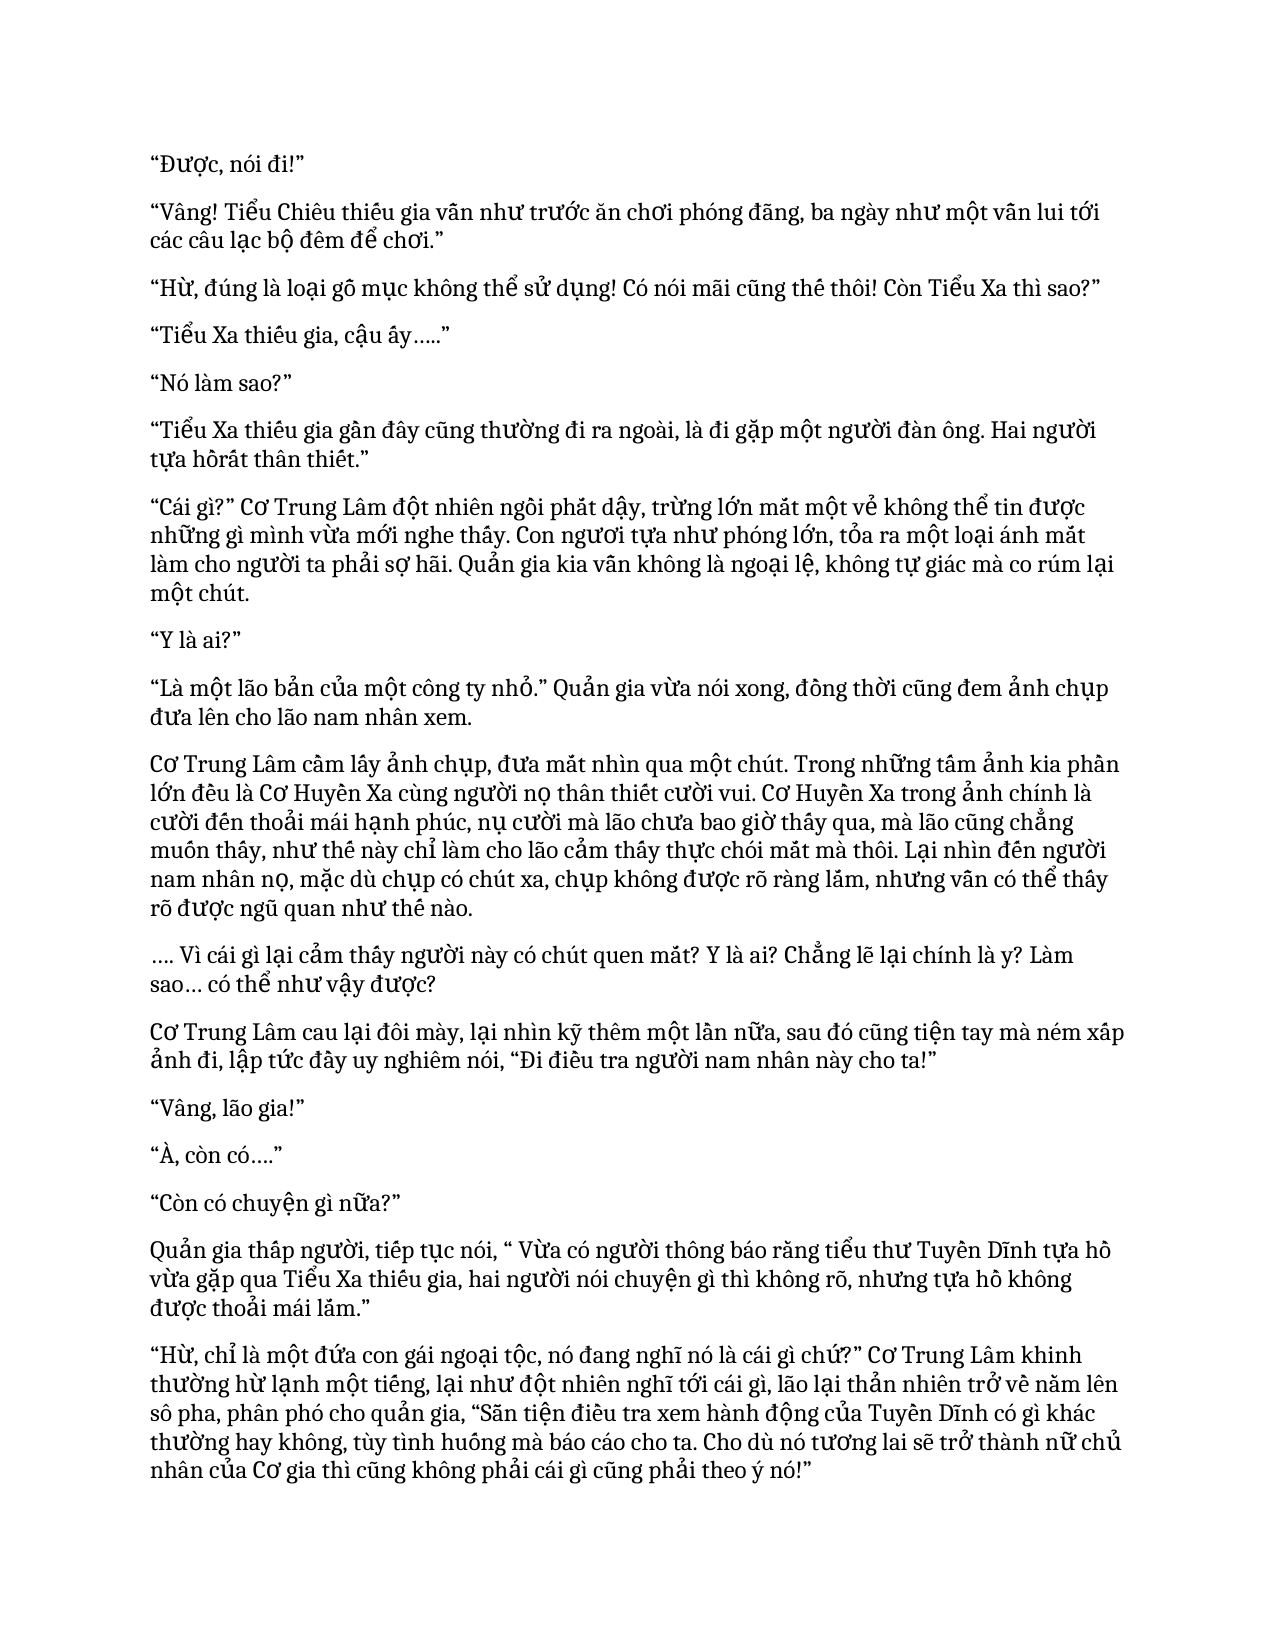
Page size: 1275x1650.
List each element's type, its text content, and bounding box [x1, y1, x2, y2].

text “Tiểu Xa thiếu gia gần đây cũng thường đi ra ngoài, là đi gặp một người đàn ông. Hai người tựa hồrất thân thiết.” [150, 416, 1125, 474]
text “Tiểu Xa thiếu gia, cậu ấy…..” [150, 321, 1125, 350]
text “Vâng! Tiểu Chiêu thiếu gia vẫn như trước ăn chơi phóng đãng, ba ngày như một vẫn lui tới các câu lạc bộ đêm để chơi.” [150, 197, 1125, 255]
text Quản gia thấp người, tiếp tục nói, “ Vừa có người thông báo rằng tiểu thư Tuyền Dĩnh tựa hồ vừa gặp qua Tiểu Xa thiếu gia, hai người nói chuyện gì thì không rõ, nhưng tựa hồ không được thoải mái lắm.” [150, 1236, 1125, 1322]
text “Vâng, lão gia!” [150, 1094, 1125, 1122]
text “Còn có chuyện gì nữa?” [150, 1189, 1125, 1217]
text “Nó làm sao?” [150, 369, 1125, 397]
text “Là một lão bản của một công ty nhỏ.” Quản gia vừa nói xong, đồng thời cũng đem ảnh chụp đưa lên cho lão nam nhân xem. [150, 674, 1125, 731]
text “Được, nói đi!” [150, 150, 1125, 179]
text “Hừ, đúng là loại gỗ mục không thể sử dụng! Có nói mãi cũng thế thôi! Còn Tiểu Xa thì sao?” [150, 274, 1125, 302]
text Cơ Trung Lâm cau lại đôi mày, lại nhìn kỹ thêm một lần nữa, sau đó cũng tiện tay mà ném xấp ảnh đi, lập tức đầy uy nghiêm nói, “Đi điều tra người nam nhân này cho ta!” [150, 1017, 1125, 1075]
text “Hừ, chỉ là một đứa con gái ngoại tộc, nó đang nghĩ nó là cái gì chứ?” Cơ Trung Lâm khinh thường hừ lạnh một tiếng, lại như đột nhiên nghĩ tới cái gì, lão lại thản nhiên trở về nằm lên sô pha, phân phó cho quản gia, “Sẵn tiện điều tra xem hành động của Tuyền Dĩnh có gì khác thường hay không, tùy tình huống mà báo cáo cho ta. Cho dù nó tương lai sẽ trở thành nữ chủ nhân của Cơ gia thì cũng không phải cái gì cũng phải theo ý nó!” [150, 1341, 1125, 1485]
text Cơ Trung Lâm cầm lấy ảnh chụp, đưa mắt nhìn qua một chút. Trong những tấm ảnh kia phần lớn đều là Cơ Huyền Xa cùng người nọ thân thiết cười vui. Cơ Huyền Xa trong ảnh chính là cười đến thoải mái hạnh phúc, nụ cười mà lão chưa bao giờ thấy qua, mà lão cũng chẳng muốn thấy, như thế này chỉ làm cho lão cảm thấy thực chói mắt mà thôi. Lại nhìn đến người nam nhân nọ, mặc dù chụp có chút xa, chụp không được rõ ràng lắm, nhưng vẫn có thể thấy rõ được ngũ quan như thế nào. [150, 750, 1125, 922]
text “À, còn có….” [150, 1141, 1125, 1170]
text “Cái gì?” Cơ Trung Lâm đột nhiên ngồi phắt dậy, trừng lớn mắt một vẻ không thể tin được những gì mình vừa mới nghe thấy. Con ngươi tựa như phóng lớn, tỏa ra một loại ánh mắt làm cho người ta phải sợ hãi. Quản gia kia vẫn không là ngoại lệ, không tự giác mà co rúm lại một chút. [150, 492, 1125, 607]
text …. Vì cái gì lại cảm thấy người này có chút quen mắt? Y là ai? Chẳng lẽ lại chính là y? Làm sao… có thể như vậy được? [150, 941, 1125, 999]
text “Y là ai?” [150, 626, 1125, 655]
